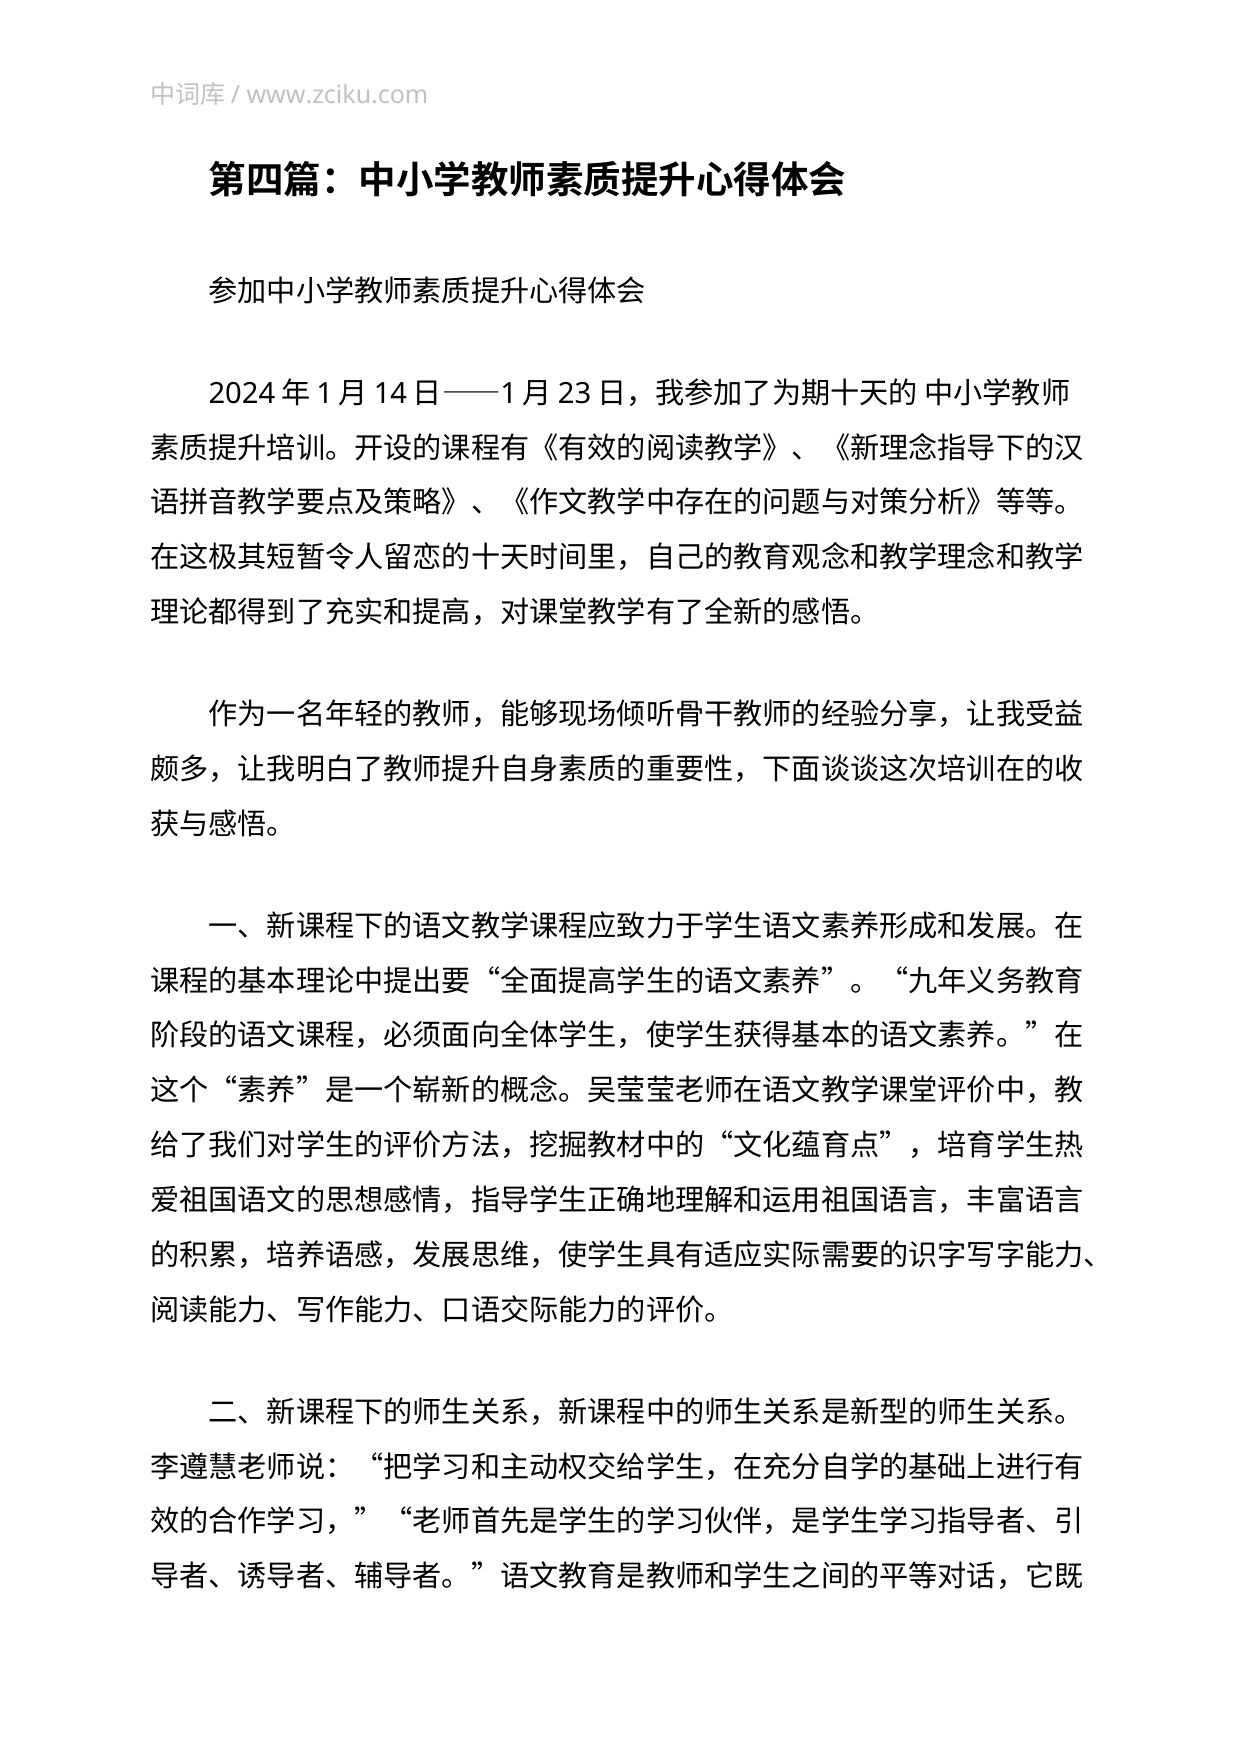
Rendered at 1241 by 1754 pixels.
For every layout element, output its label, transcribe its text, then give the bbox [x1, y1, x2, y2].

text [150, 1388, 1090, 1595]
text 第四篇：中小学教师素质提升心得体会 [150, 150, 1090, 204]
text 作为一名年轻的教师，能够现场倾听骨干教师的经验分享，让我受益颇多，让我明白了教师提升自身素质的重要性，下面谈谈这次培训在的收获与感悟。 [150, 691, 1090, 843]
text 参加中小学教师素质提升心得体会 [150, 267, 1090, 310]
text 一、新课程下的语文教学课程应致力于学生语文素养形成和发展。在课程的基本理论中提出要“全面提高学生的语文素养”。“九年义务教育阶段的语文课程，必须面向全体学生，使学生获得基本的语文素养。”在这个“素养”是一个崭新的概念。吴莹莹老师在语文教学课堂评价中，教给了我们对学生的评价方法，挖掘教材中的“文化蕴育点”，培育学生热爱祖国语文的思想感情，指导学生正确地理解和运用祖国语言，丰富语言的积累，培养语感，发展思维，使学生具有适应实际需要的识字写字能力、阅读能力、写作能力、口语交际能力的评价。 [150, 902, 1090, 1329]
text 2024年1月14日——1月23日，我参加了为期十天的 中小学教师素质提升培训。开设的课程有《有效的阅读教学》、《新理念指导下的汉语拼音教学要点及策略》、《作文教学中存在的问题与对策分析》等等。在这极其短暂令人留恋的十天时间里，自己的教育观念和教学理念和教学理论都得到了充实和提高，对课堂教学有了全新的感悟。 [150, 369, 1090, 631]
